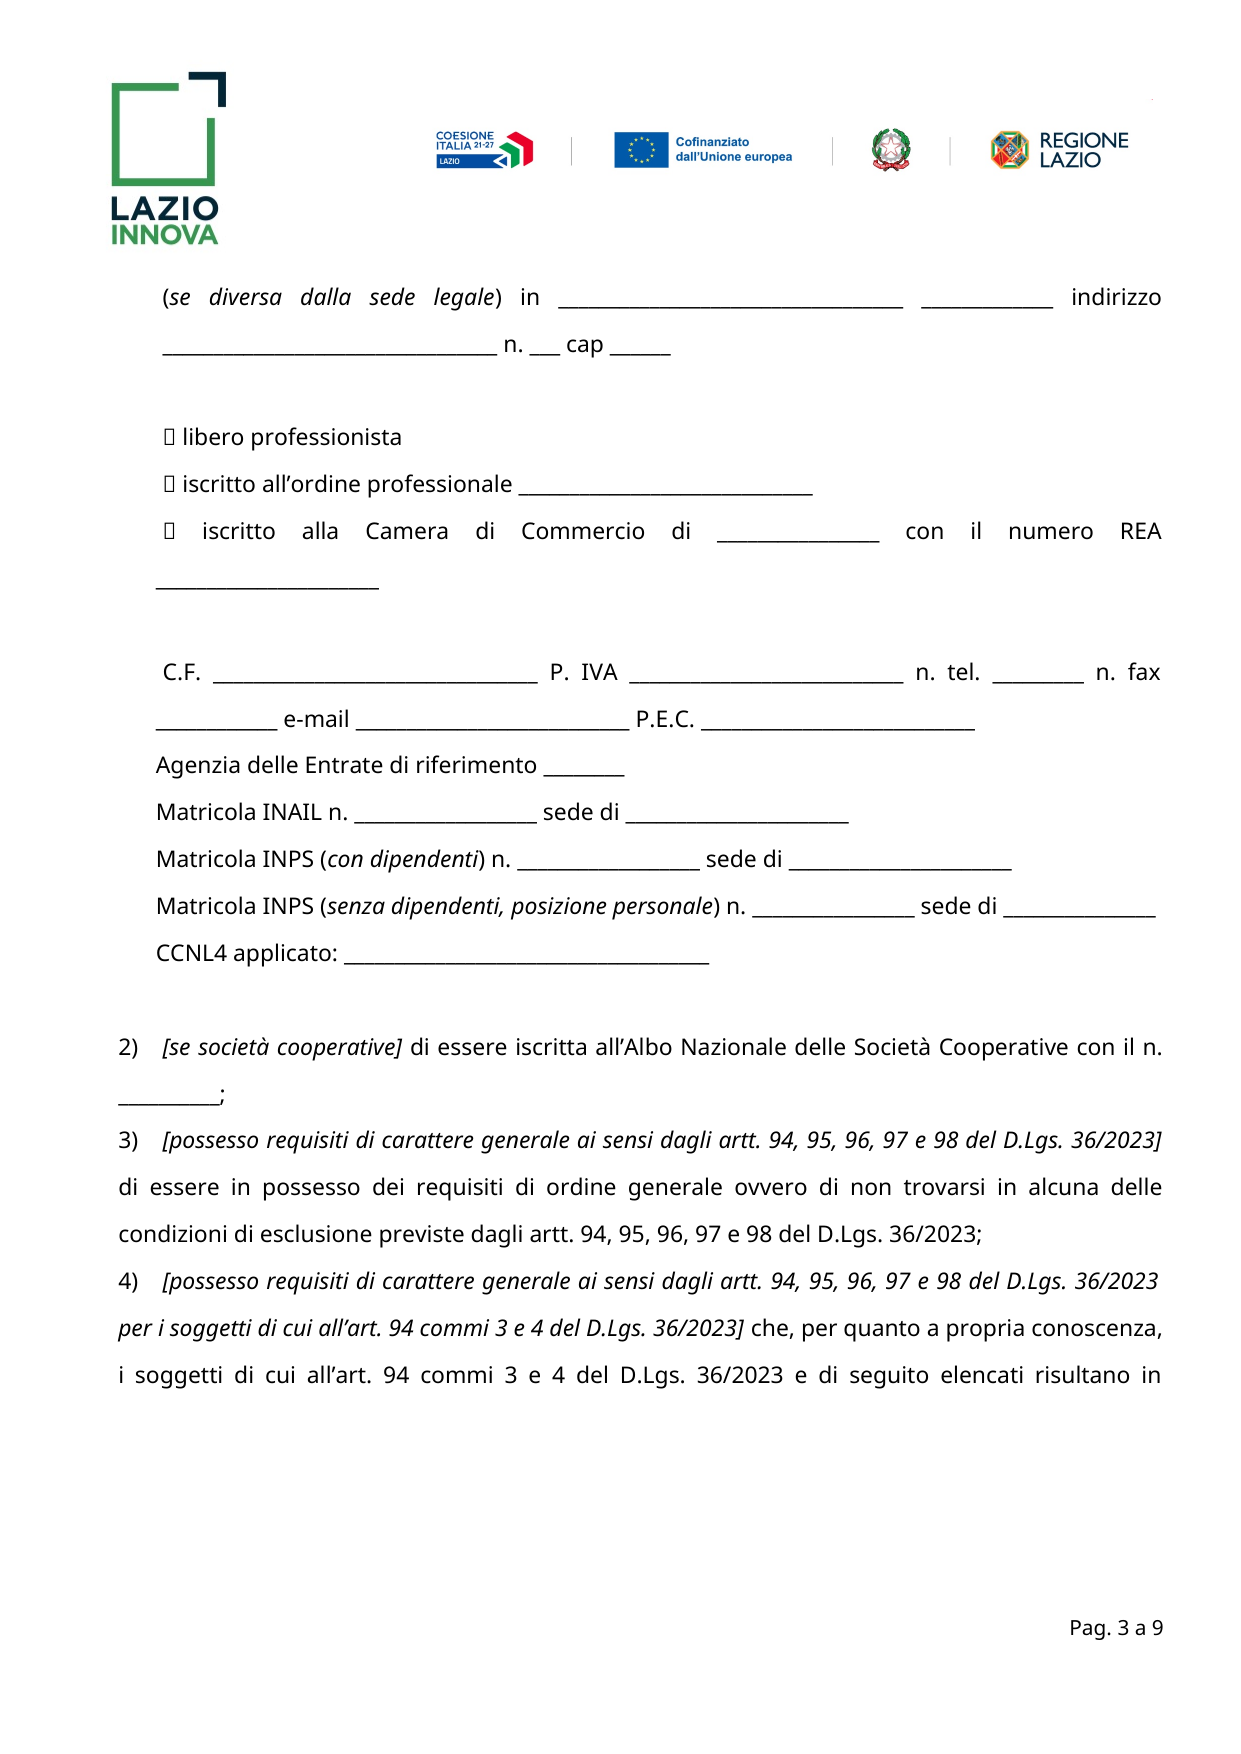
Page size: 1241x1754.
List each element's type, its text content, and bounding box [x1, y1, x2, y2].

text  libero professionista [162, 421, 1163, 452]
text Agenzia delle Entrate di riferimento ________ [156, 749, 1163, 781]
list [possesso requisiti di carattere generale ai sensi dagli artt. 94, 95, 96, 97 e 98 del D.Lgs. 36/2023] di essere in possesso dei requisiti di ordine generale ovvero di non trovarsi in alcuna delle condizioni di esclusione previste dagli artt. 94, 95, 96, 97 e 98 del D.Lgs. 36/2023; [118, 1124, 1163, 1249]
text Matricola INPS (con dipendenti) n. __________________ sede di ______________________ [156, 843, 1163, 874]
text Matricola INPS (senza dipendenti, posizione personale) n. ________________ sede di _______________ [156, 890, 1163, 921]
text Matricola INAIL n. __________________ sede di ______________________ [156, 796, 1163, 827]
text  iscritto alla Camera di Commercio di ________________ con il numero REA ______________________ [156, 515, 1163, 593]
list [se società cooperative] di essere iscritta all’Albo Nazionale delle Società Cooperative con il n. __________; [118, 1031, 1163, 1109]
text  iscritto all’ordine professionale _____________________________ [156, 468, 1163, 499]
picture [404, 99, 1153, 193]
text C.F. ________________________________ P. IVA ___________________________ n. tel. _________ n. fax ____________ e-mail ___________________________ P.E.C. ___________________________ [156, 656, 1163, 734]
picture [84, 38, 247, 287]
text CCNL4 applicato: ____________________________________ [156, 937, 1163, 968]
